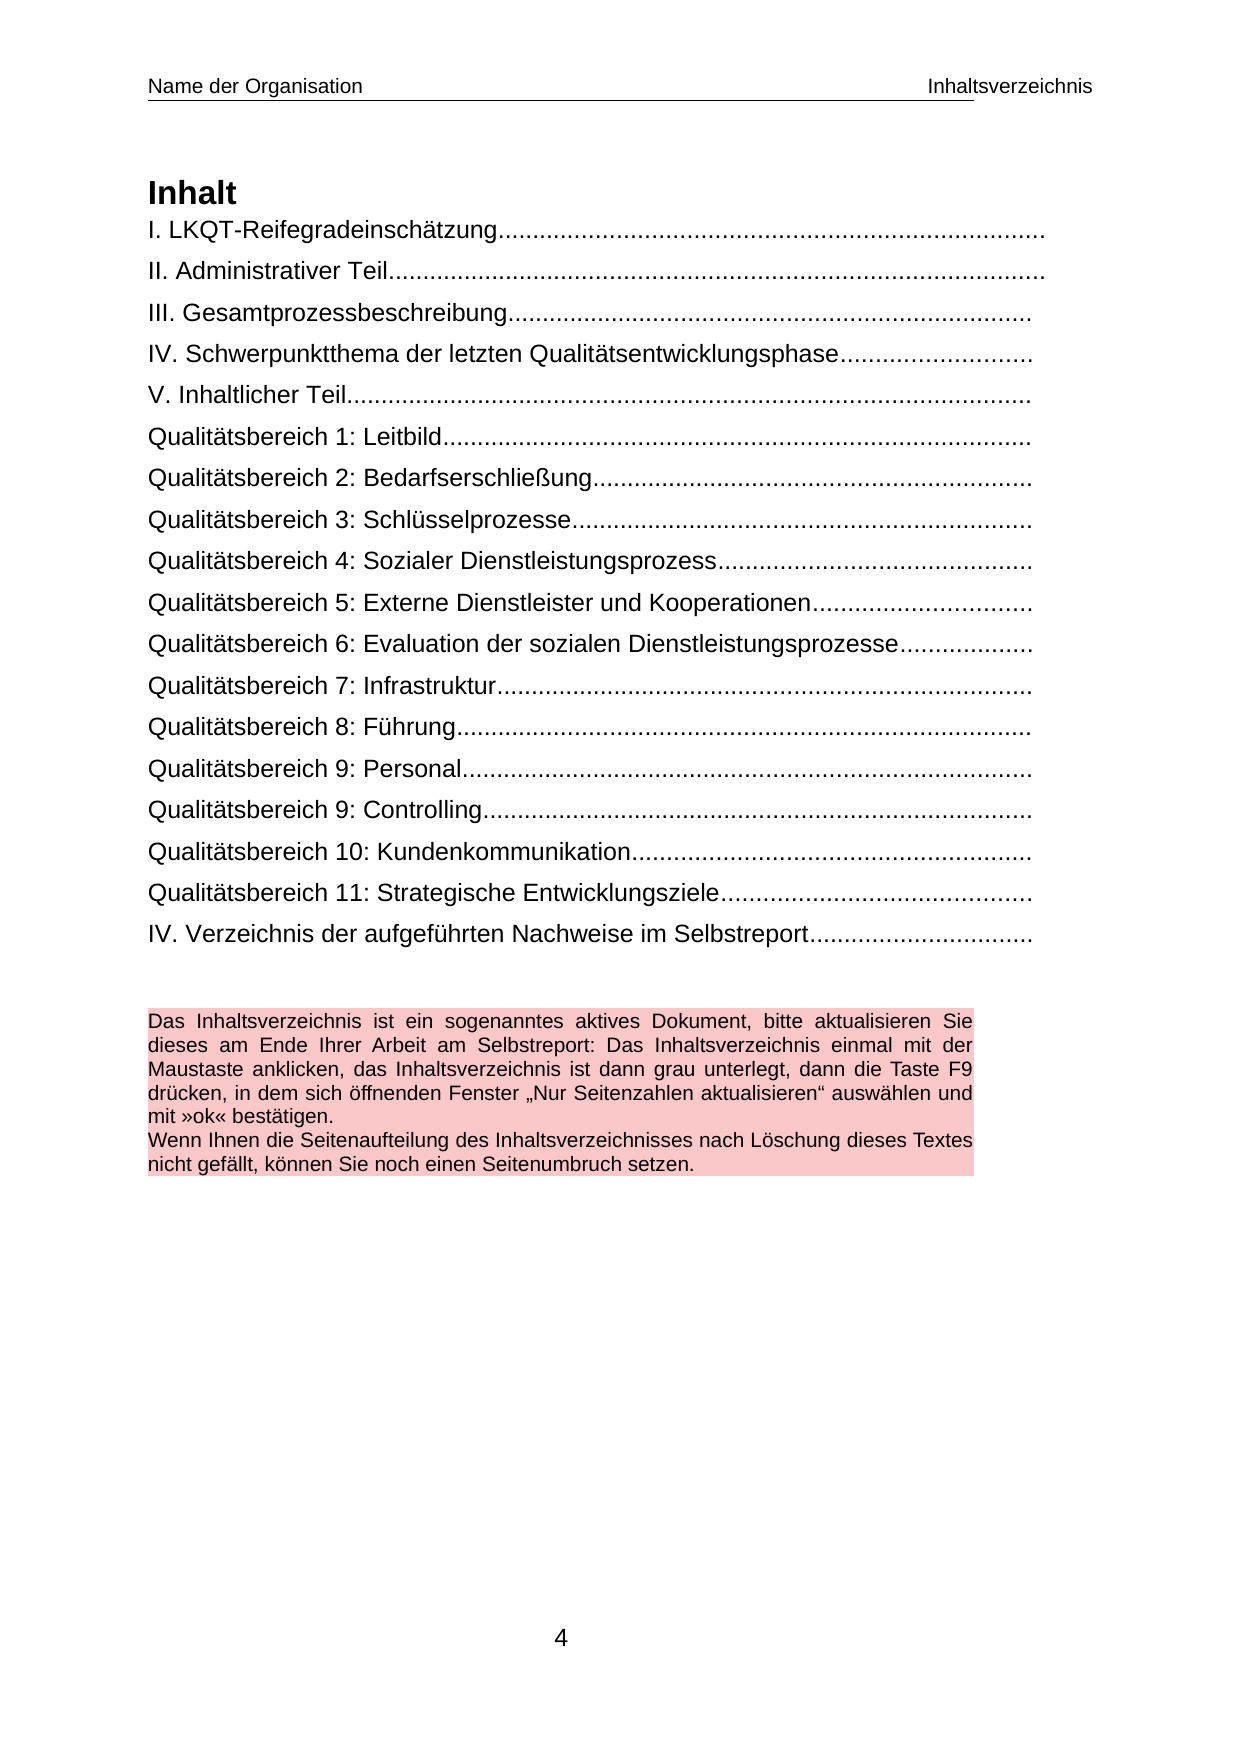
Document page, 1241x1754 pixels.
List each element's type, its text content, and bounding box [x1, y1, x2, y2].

text Das Inhaltsverzeichnis ist ein sogenanntes aktives Dokument, bitte aktualisieren Sie dieses am Ende Ihrer Arbeit am Selbstreport: Das Inhaltsverzeichnis einmal mit der Maustaste anklicken, das Inhaltsverzeichnis ist dann grau unterlegt, dann die Taste F9 drücken, in dem sich öffnenden Fenster „Nur Seitenzahlen aktualisieren“ auswählen und mit »ok« bestätigen. [148, 1008, 974, 1128]
text Wenn Ihnen die Seitenaufteilung des Inhaltsverzeichnisses nach Löschung dieses Textes nicht gefällt, können Sie noch einen Seitenumbruch setzen. [148, 1128, 974, 1176]
